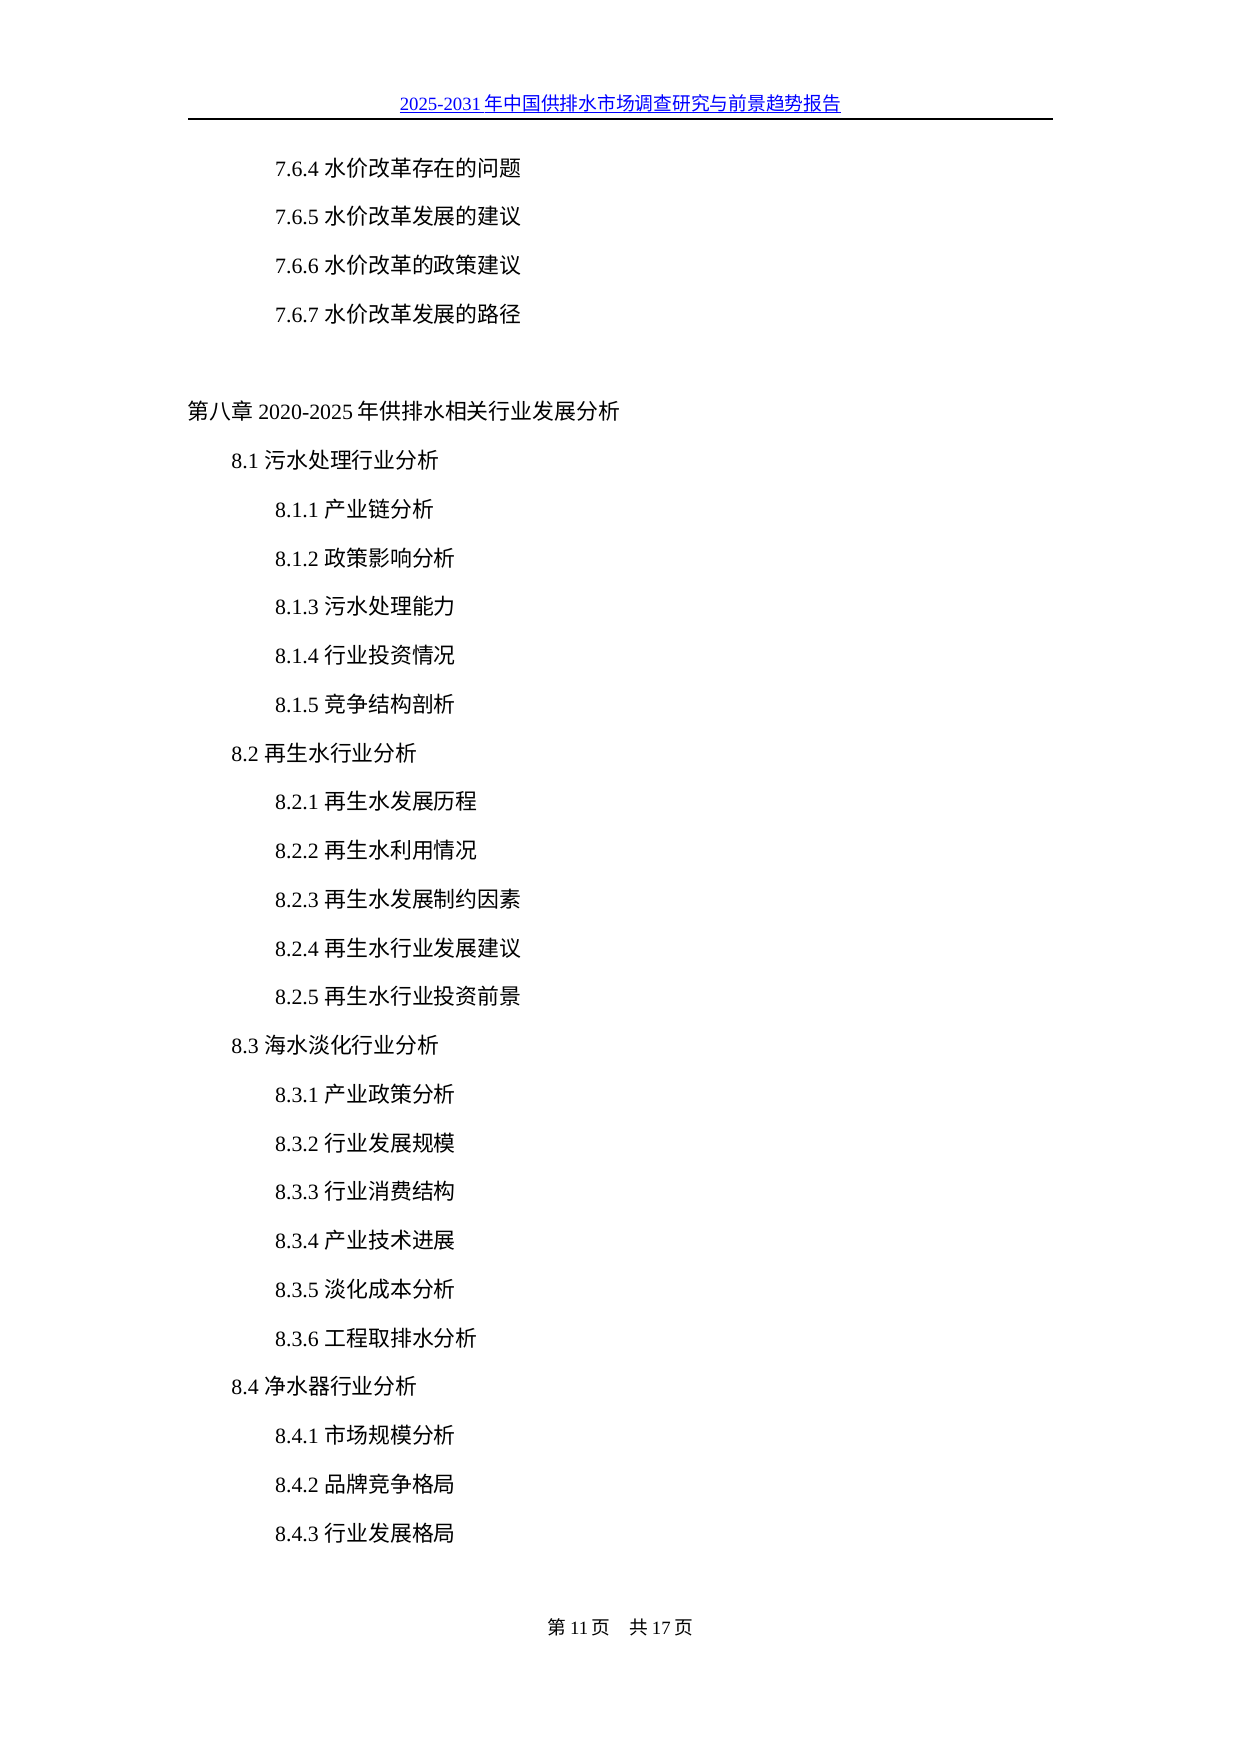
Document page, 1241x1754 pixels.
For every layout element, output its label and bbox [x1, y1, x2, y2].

text [187, 150, 1053, 1548]
